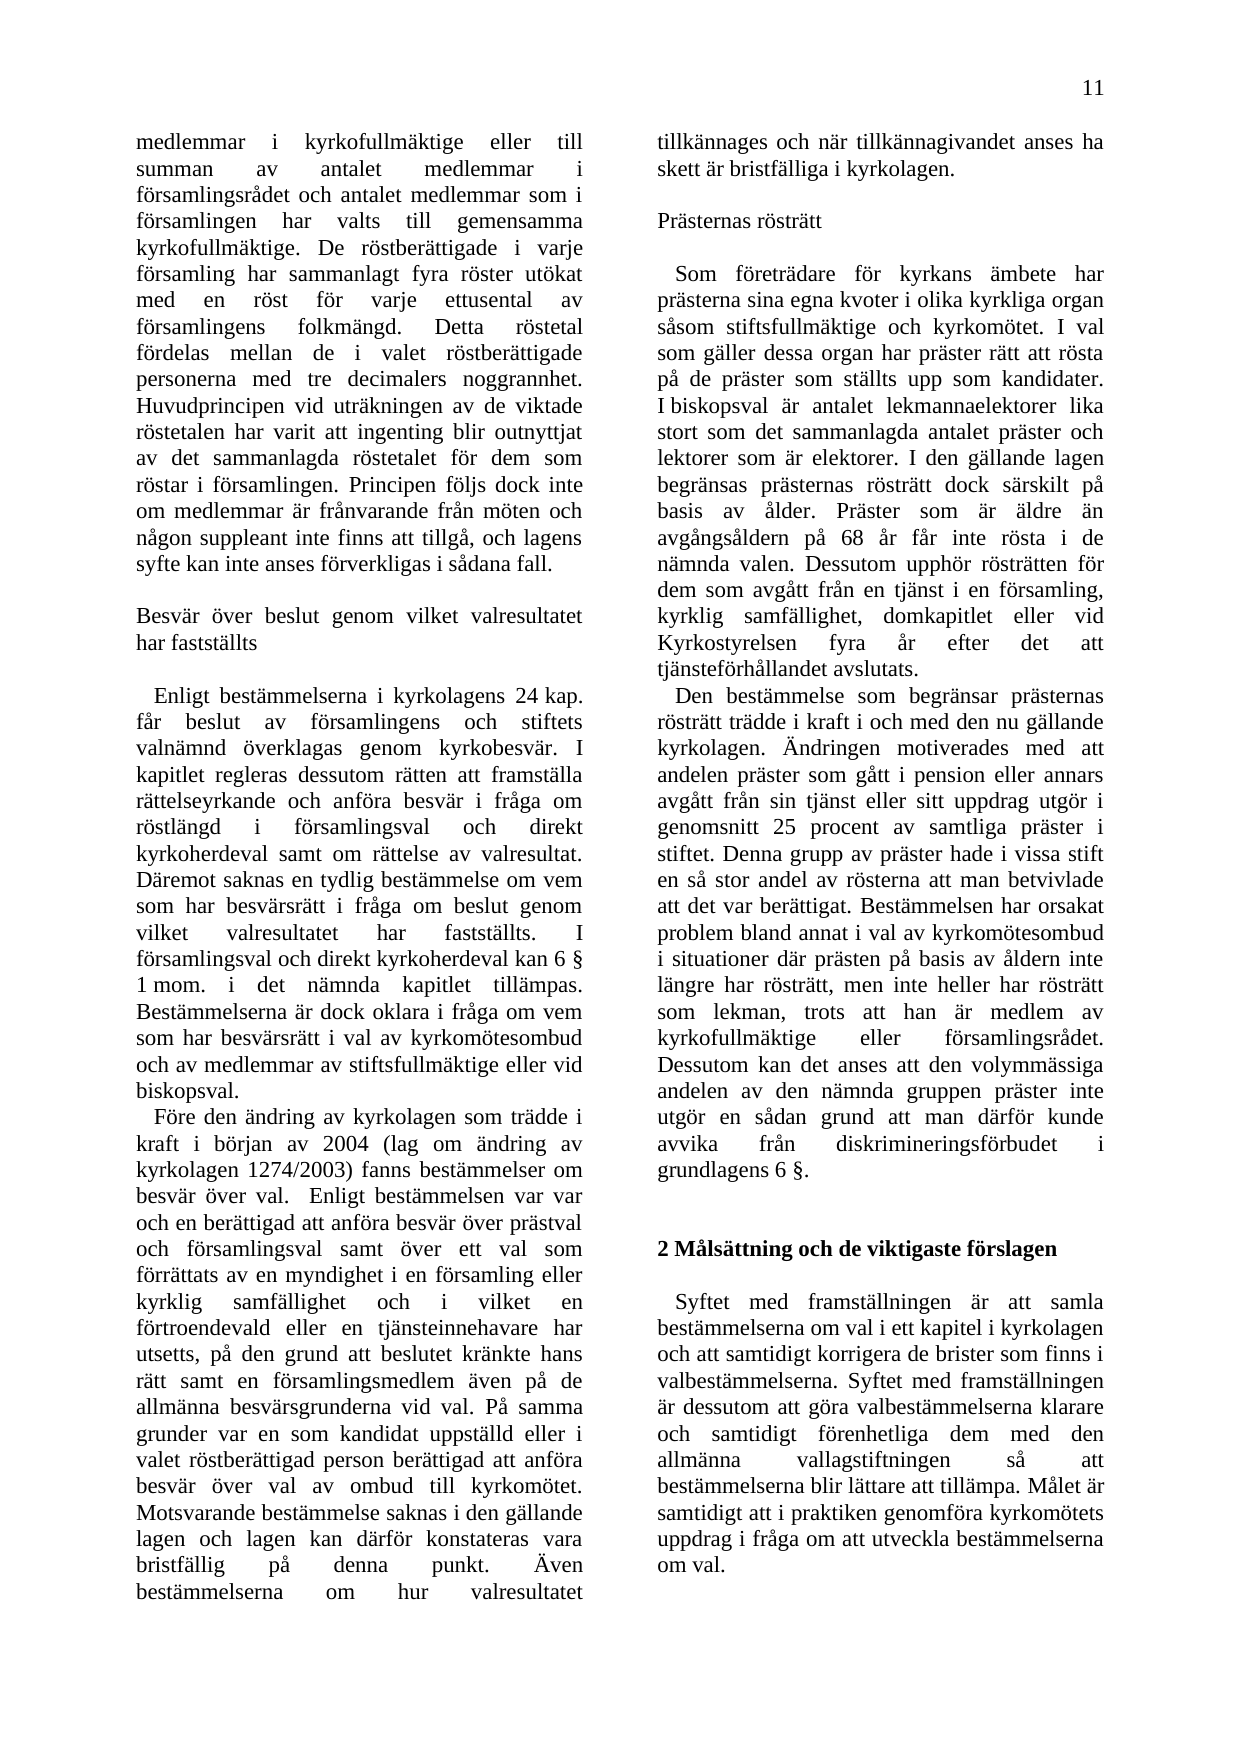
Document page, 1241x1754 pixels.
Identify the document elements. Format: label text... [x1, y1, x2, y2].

text Syftet med framställningen är att samla bestämmelserna om val i ett kapitel i kyrkolagen och att samtidigt korrigera de brister som finns i valbestämmelserna. Syftet med framställningen är dessutom att göra valbestämmelserna klarare och samtidigt förenhetliga dem med den allmänna vallagstiftningen så att bestämmelserna blir lättare att tillämpa. Målet är samtidigt att i praktiken genomföra kyrkomötets uppdrag i fråga om att utveckla bestämmelserna om val. [657, 1288, 1104, 1578]
text Besvär över beslut genom vilket valresultatet har fastställts [136, 603, 583, 655]
text Prästernas rösträtt [657, 207, 1104, 234]
text Före den ändring av kyrkolagen som trädde i kraft i början av 2004 (lag om ändring av kyrkolagen 1274/2003) fanns bestämmelser om besvär över val. Enligt bestämmelsen var var och en berättigad att anföra besvär över prästval och församlingsval samt över ett val som förrättats av en myndighet i en församling eller kyrklig samfällighet och i vilket en förtroendevald eller en tjänsteinnehavare har utsetts, på den grund att beslutet kränkte hans rätt samt en församlingsmedlem även på de allmänna besvärsgrunderna vid val. På samma grunder var en som kandidat uppställd eller i valet röstberättigad person berättigad att anföra besvär över val av ombud till kyrkomötet. Motsvarande bestämmelse saknas i den gällande lagen och lagen kan därför konstateras vara bristfällig på denna punkt. Även bestämmelserna om hur valresultatet tillkännages och när tillkännagivandet anses ha skett är bristfälliga i kyrkolagen. [136, 1103, 583, 1604]
text Enligt bestämmelserna i kyrkolagens 24 kap. får beslut av församlingens och stiftets valnämnd överklagas genom kyrkobesvär. I kapitlet regleras dessutom rätten att framställa rättelseyrkande och anföra besvär i fråga om röstlängd i församlingsval och direkt kyrkoherdeval samt om rättelse av valresultat. Däremot saknas en tydlig bestämmelse om vem som har besvärsrätt i fråga om beslut genom vilket valresultatet har fastställts. I församlingsval och direkt kyrkoherdeval kan 6 § 1 mom. i det nämnda kapitlet tillämpas. Bestämmelserna är dock oklara i fråga om vem som har besvärsrätt i val av kyrkomötesombud och av medlemmar av stiftsfullmäktige eller vid biskopsval. [136, 682, 583, 1103]
text Den bestämmelse som begränsar prästernas rösträtt trädde i kraft i och med den nu gällande kyrkolagen. Ändringen motiverades med att andelen präster som gått i pension eller annars avgått från sin tjänst eller sitt uppdrag utgör i genomsnitt 25 procent av samtliga präster i stiftet. Denna grupp av präster hade i vissa stift en så stor andel av rösterna att man betvivlade att det var berättigat. Bestämmelsen har orsakat problem bland annat i val av kyrkomötesombud i situationer där prästen på basis av åldern inte längre har rösträtt, men inte heller har rösträtt som lekman, trots att han är medlem av kyrkofullmäktige eller församlingsrådet. Dessutom kan det anses att den volymmässiga andelen av den nämnda gruppen präster inte utgör en sådan grund att man därför kunde avvika från diskrimineringsförbudet i grundlagens 6 §. [657, 682, 1104, 1182]
text Som företrädare för kyrkans ämbete har prästerna sina egna kvoter i olika kyrkliga organ såsom stiftsfullmäktige och kyrkomötet. I val som gäller dessa organ har präster rätt att rösta på de präster som ställts upp som kandidater. I biskopsval är antalet lekmannaelektorer lika stort som det sammanlagda antalet präster och lektorer som är elektorer. I den gällande lagen begränsas prästernas rösträtt dock särskilt på basis av ålder. Präster som är äldre än avgångsåldern på 68 år får inte rösta i de nämnda valen. Dessutom upphör rösträtten för dem som avgått från en tjänst i en församling, kyrklig samfällighet, domkapitlet eller vid Kyrkostyrelsen fyra år efter det att tjänsteförhållandet avslutats. [657, 260, 1104, 682]
text 2 Målsättning och de viktigaste förslagen [657, 1235, 1104, 1261]
